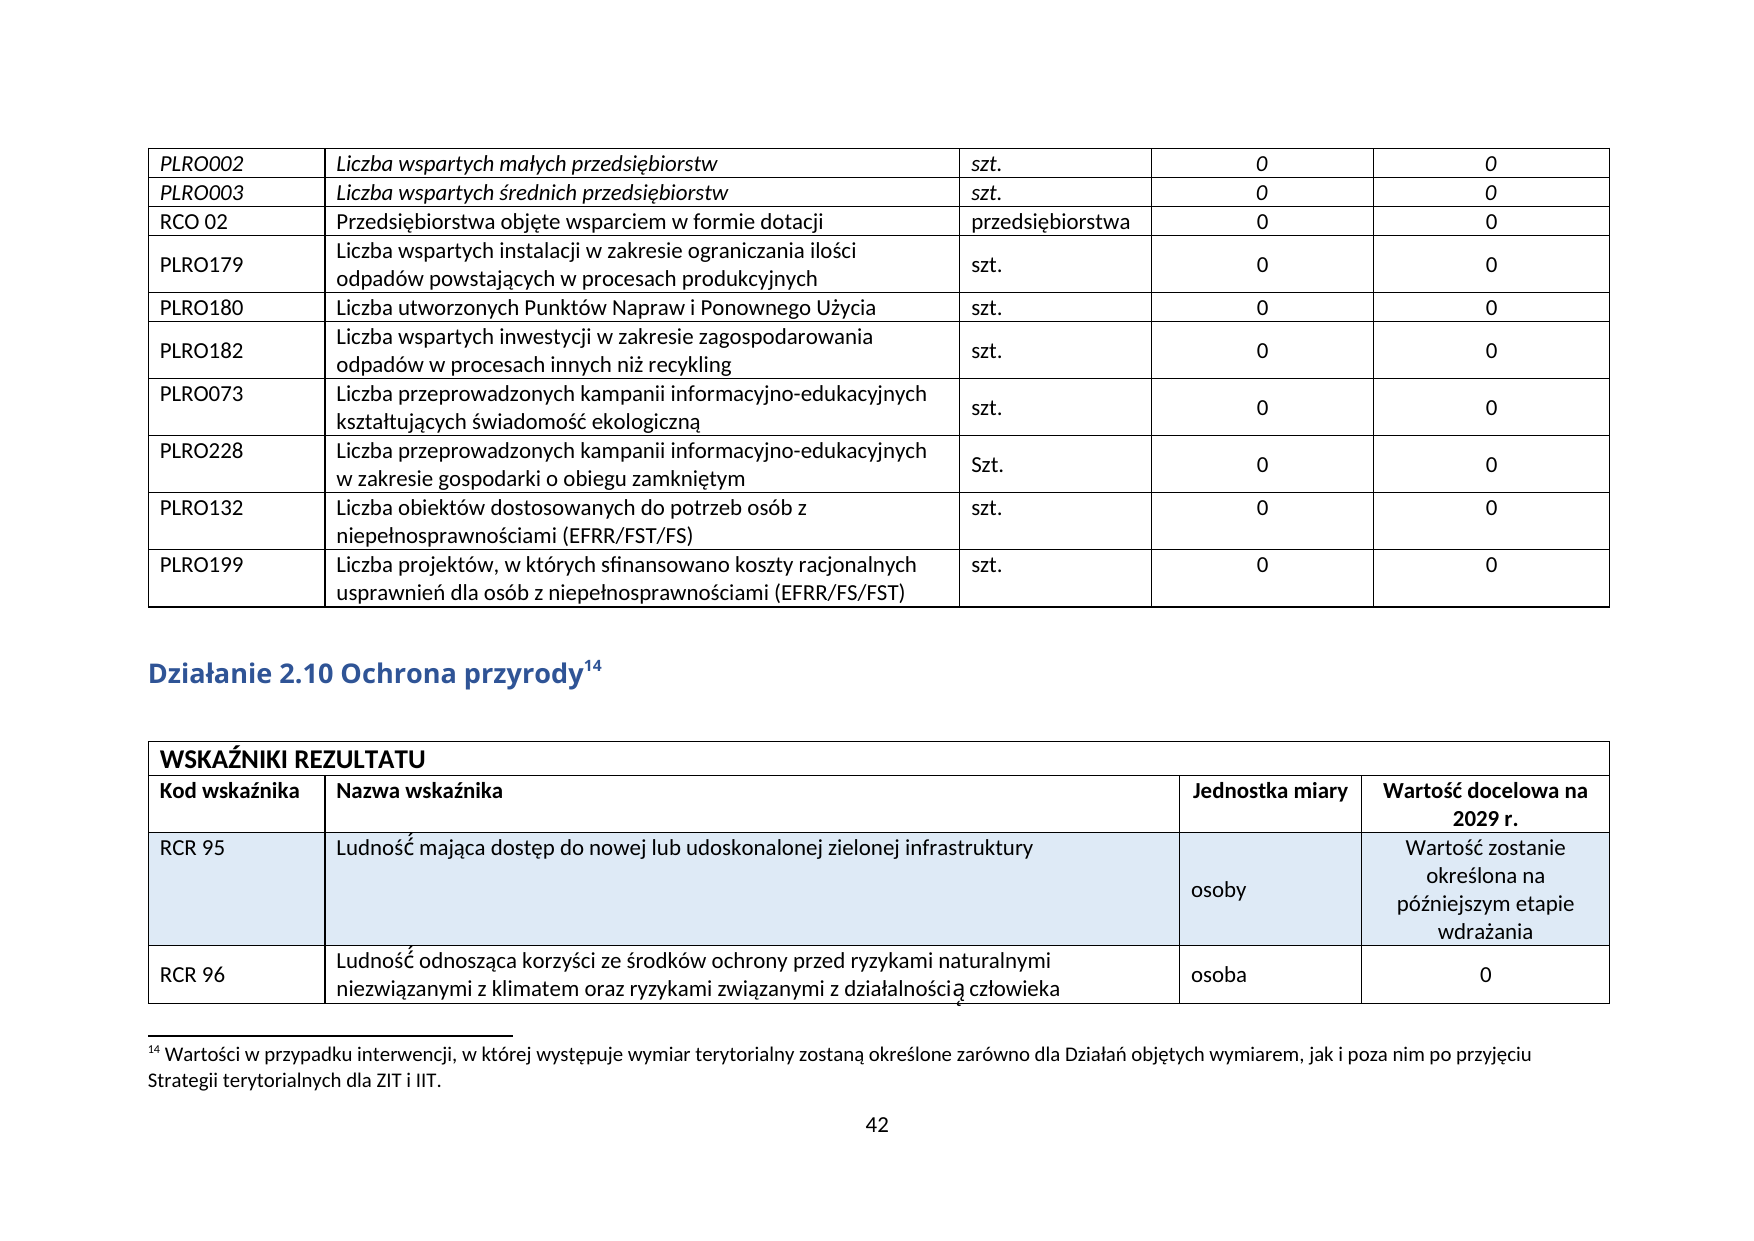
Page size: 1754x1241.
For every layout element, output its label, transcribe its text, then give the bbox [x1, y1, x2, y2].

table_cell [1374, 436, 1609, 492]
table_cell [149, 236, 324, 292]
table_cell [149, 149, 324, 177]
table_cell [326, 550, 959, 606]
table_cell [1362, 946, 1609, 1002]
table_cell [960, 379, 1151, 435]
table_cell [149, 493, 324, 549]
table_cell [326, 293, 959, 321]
subtitle Działanie 2.10 Ochrona przyrody [148, 654, 1606, 691]
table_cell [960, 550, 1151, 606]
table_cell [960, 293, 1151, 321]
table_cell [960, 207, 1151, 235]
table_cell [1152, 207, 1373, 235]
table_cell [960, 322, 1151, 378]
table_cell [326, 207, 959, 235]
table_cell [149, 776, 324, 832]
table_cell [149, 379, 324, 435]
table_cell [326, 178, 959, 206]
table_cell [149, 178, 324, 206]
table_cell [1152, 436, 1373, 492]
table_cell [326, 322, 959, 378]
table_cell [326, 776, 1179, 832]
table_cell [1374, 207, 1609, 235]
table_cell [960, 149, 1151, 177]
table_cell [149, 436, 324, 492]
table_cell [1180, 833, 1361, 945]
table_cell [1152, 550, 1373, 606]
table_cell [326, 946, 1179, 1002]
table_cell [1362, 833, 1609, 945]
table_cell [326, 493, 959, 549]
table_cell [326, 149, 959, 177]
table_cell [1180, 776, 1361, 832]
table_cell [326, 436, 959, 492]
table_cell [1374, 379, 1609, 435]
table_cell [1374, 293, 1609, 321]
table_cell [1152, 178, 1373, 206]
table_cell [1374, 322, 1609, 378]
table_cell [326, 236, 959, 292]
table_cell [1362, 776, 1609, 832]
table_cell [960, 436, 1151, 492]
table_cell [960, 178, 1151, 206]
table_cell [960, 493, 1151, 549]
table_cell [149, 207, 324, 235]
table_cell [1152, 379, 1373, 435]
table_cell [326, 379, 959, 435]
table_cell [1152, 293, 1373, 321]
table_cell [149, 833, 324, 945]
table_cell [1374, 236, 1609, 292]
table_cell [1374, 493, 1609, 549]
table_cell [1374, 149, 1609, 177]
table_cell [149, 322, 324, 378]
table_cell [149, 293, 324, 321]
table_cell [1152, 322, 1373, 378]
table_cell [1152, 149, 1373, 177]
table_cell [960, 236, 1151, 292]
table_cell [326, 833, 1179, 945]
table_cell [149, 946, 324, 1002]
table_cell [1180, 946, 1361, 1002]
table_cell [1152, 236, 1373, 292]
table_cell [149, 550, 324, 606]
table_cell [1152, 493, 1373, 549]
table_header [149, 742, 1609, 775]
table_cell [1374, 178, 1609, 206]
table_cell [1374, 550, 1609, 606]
